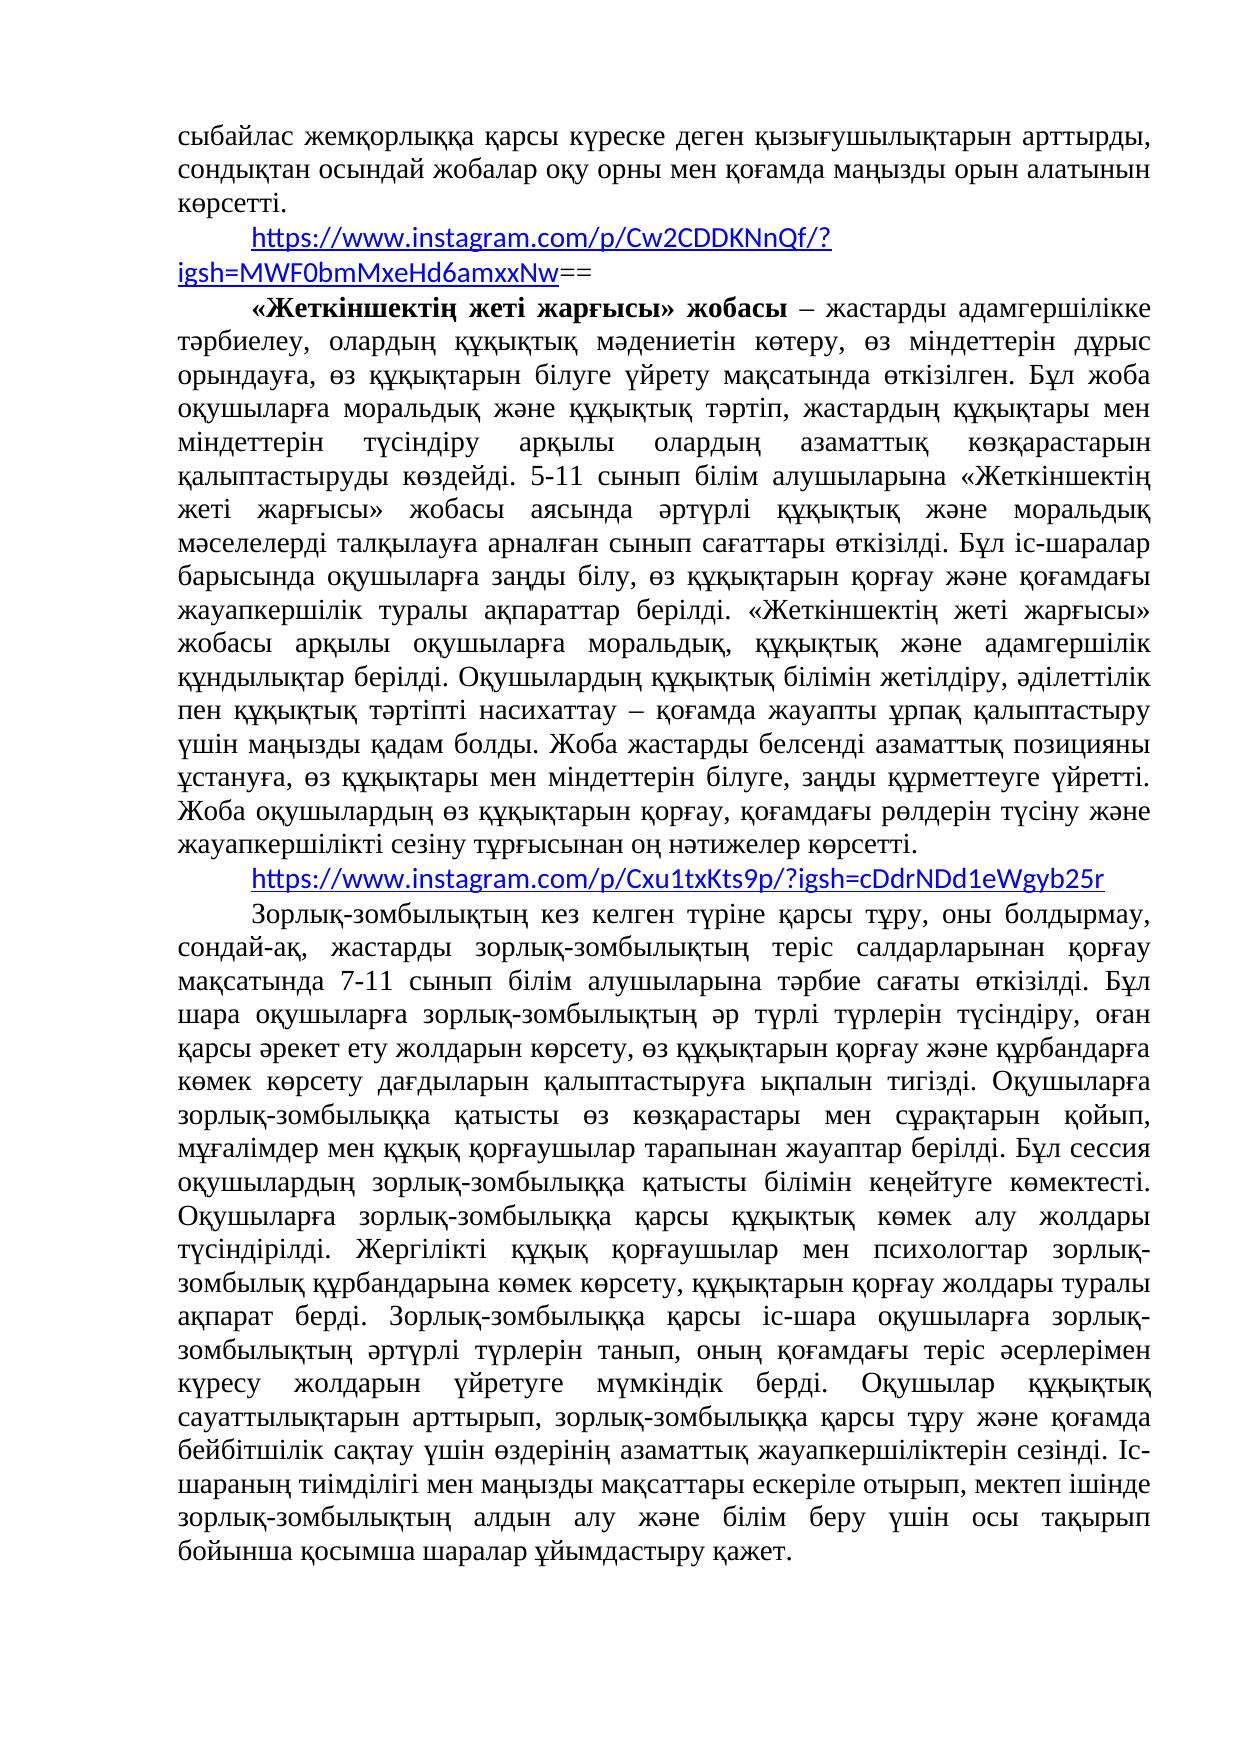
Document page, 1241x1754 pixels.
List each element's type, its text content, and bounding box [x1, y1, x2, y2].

text «Жеткіншектің жеті жарғысы» жобасы – жастарды адамгершілікке тәрбиелеу, олардың құқықтық мәдениетін көтеру, өз міндеттерін дұрыс орындауға, өз құқықтарын білуге үйрету мақсатында өткізілген. Бұл жоба оқушыларға моральдық және құқықтық тәртіп, жастардың құқықтары мен міндеттерін түсіндіру арқылы олардың азаматтық көзқарастарын қалыптастыруды көздейді. 5-11 сынып білім алушыларына «Жеткіншектің жеті жарғысы» жобасы аясында әртүрлі құқықтық және моральдық мәселелерді талқылауға арналған сынып сағаттары өткізілді. Бұл іс-шаралар барысында оқушыларға заңды білу, өз құқықтарын қорғау және қоғамдағы жауапкершілік туралы ақпараттар берілді. «Жеткіншектің жеті жарғысы» жобасы арқылы оқушыларға моральдық, құқықтық және адамгершілік құндылықтар берілді. Оқушылардың құқықтық білімін жетілдіру, әділеттілік пен құқықтық тәртіпті насихаттау – қоғамда жауапты ұрпақ қалыптастыру үшін маңызды қадам болды. Жоба жастарды белсенді азаматтық позицияны ұстануға, өз құқықтары мен міндеттерін білуге, заңды құрметтеуге үйретті. Жоба оқушылардың өз құқықтарын қорғау, қоғамдағы рөлдерін түсіну және жауапкершілікті сезіну тұрғысынан оң нәтижелер көрсетті. [177, 290, 1152, 860]
text Зорлық-зомбылықтың кез келген түріне қарсы тұру, оны болдырмау, сондай-ақ, жастарды зорлық-зомбылықтың теріс салдарларынан қорғау мақсатында 7-11 сынып білім алушыларына тәрбие сағаты өткізілді. Бұл шара оқушыларға зорлық-зомбылықтың әр түрлі түрлерін түсіндіру, оған қарсы әрекет ету жолдарын көрсету, өз құқықтарын қорғау және құрбандарға көмек көрсету дағдыларын қалыптастыруға ықпалын тигізді. Оқушыларға зорлық-зомбылыққа қатысты өз көзқарастары мен сұрақтарын қойып, мұғалімдер мен құқық қорғаушылар тарапынан жауаптар берілді. Бұл сессия оқушылардың зорлық-зомбылыққа қатысты білімін кеңейтуге көмектесті. Оқушыларға зорлық-зомбылыққа қарсы құқықтық көмек алу жолдары түсіндірілді. Жергілікті құқық қорғаушылар мен психологтар зорлық-зомбылық құрбандарына көмек көрсету, құқықтарын қорғау жолдары туралы ақпарат берді. Зорлық-зомбылыққа қарсы іс-шара оқушыларға зорлық-зомбылықтың әртүрлі түрлерін танып, оның қоғамдағы теріс әсерлерімен күресу жолдарын үйретуге мүмкіндік берді. Оқушылар құқықтық сауаттылықтарын арттырып, зорлық-зомбылыққа қарсы тұру және қоғамда бейбітшілік сақтау үшін өздерінің азаматтық жауапкершіліктерін сезінді. Іс-шараның тиімділігі мен маңызды мақсаттары ескеріле отырып, мектеп ішінде зорлық-зомбылықтың алдын алу және білім беру үшін осы тақырып бойынша қосымша шаралар ұйымдастыру қажет. [177, 896, 1152, 1567]
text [177, 118, 1152, 219]
text https://www.instagram.com/p/Cw2CDDKNnQf/?igsh=MWF0bmMxeHd6amxxNw== [177, 219, 1152, 290]
text https://www.instagram.com/p/Cxu1txKts9p/?igsh=cDdrNDd1eWgyb25r [177, 860, 1152, 896]
